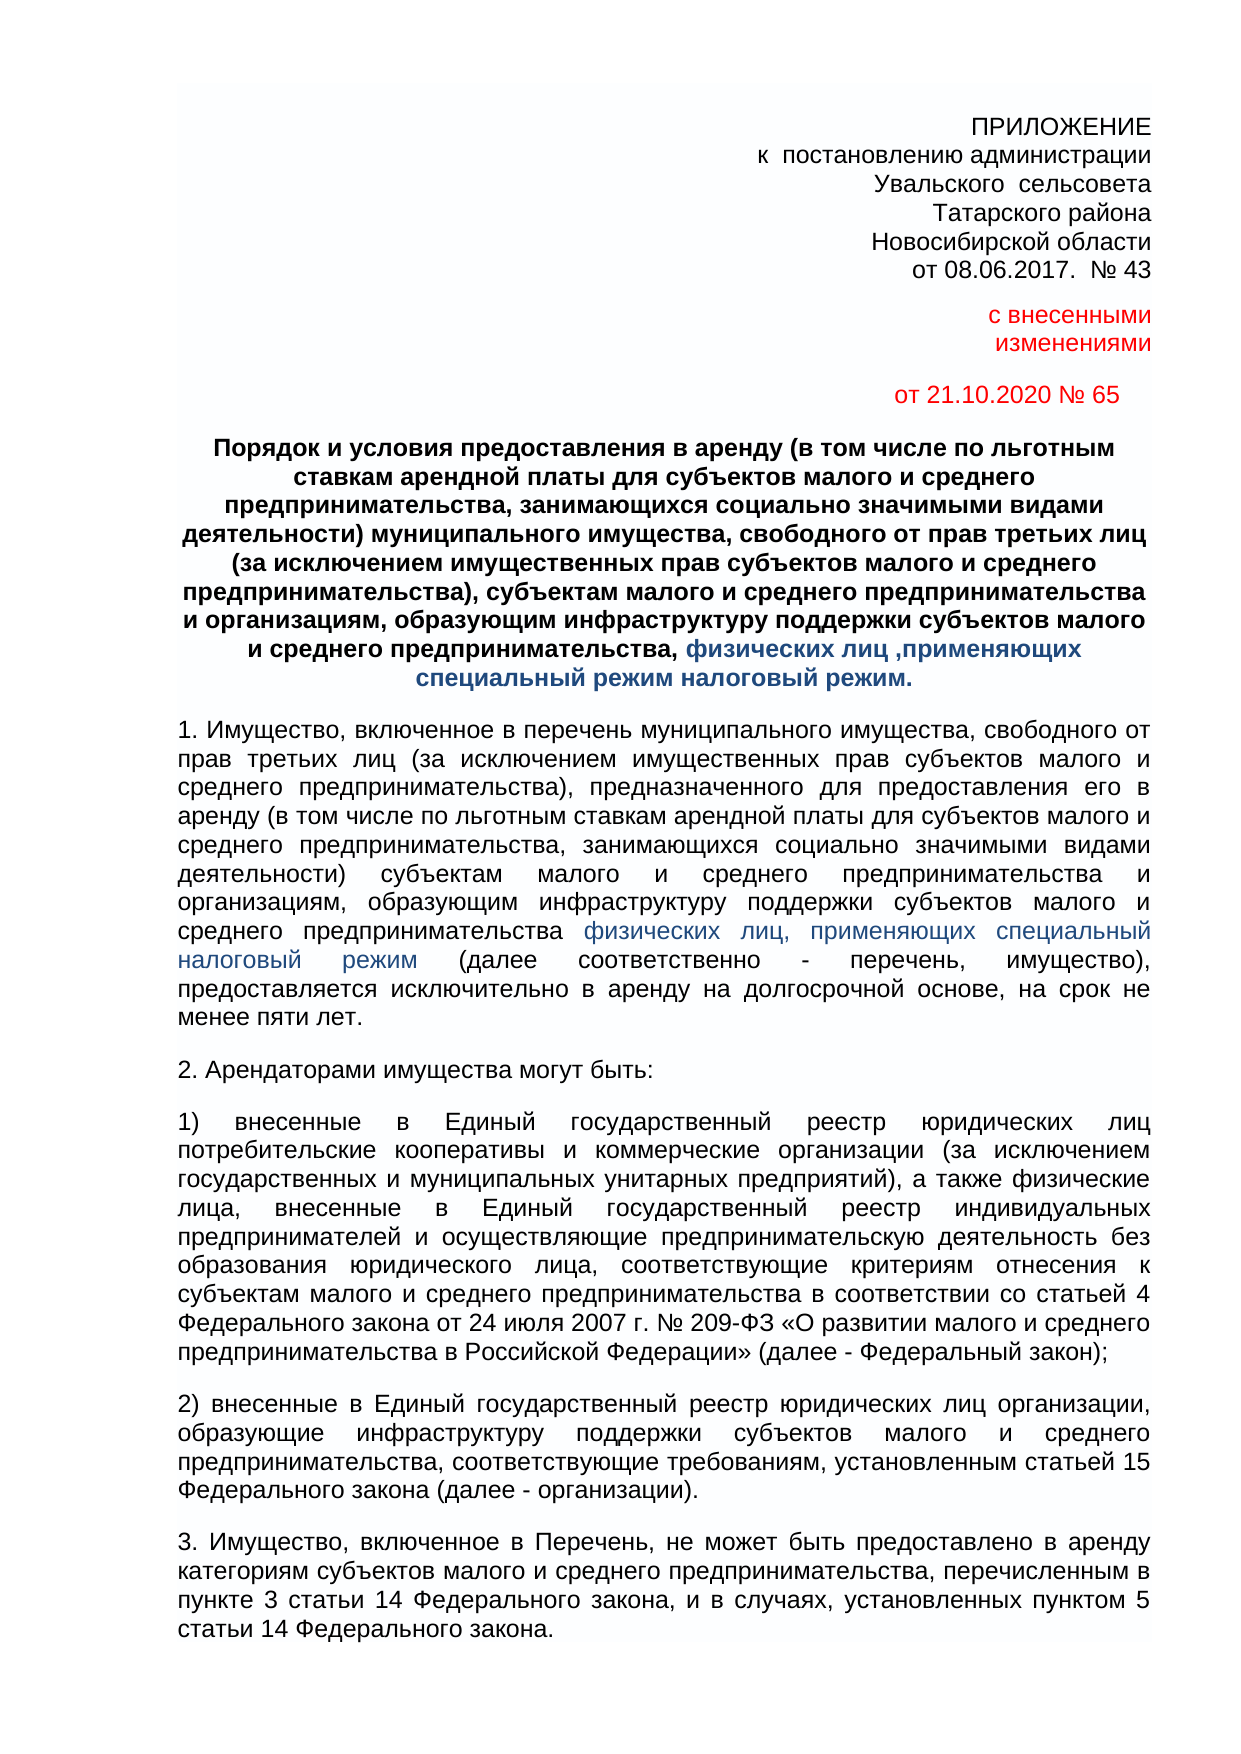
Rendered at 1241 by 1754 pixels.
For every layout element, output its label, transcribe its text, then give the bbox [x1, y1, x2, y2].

text 1) внесенные в Единый государственный реестр юридических лиц потребительские кооперативы и коммерческие организации (за исключением государственных и муниципальных унитарных предприятий), а также физические лица, внесенные в Единый государственный реестр индивидуальных предпринимателей и осуществляющие предпринимательскую деятельность без образования юридического лица, соответствующие критериям отнесения к субъектам малого и среднего предпринимательства в соответствии со статьей 4 Федерального закона от 24 июля . № 209-ФЗ «О развитии малого и среднего предпринимательства в Российской Федерации» (далее - Федеральный закон); [177, 1107, 1152, 1366]
text Татарского района Новосибирской области [177, 198, 1152, 255]
text Увальского сельсовета [177, 169, 1152, 198]
text Порядок и условия предоставления в аренду (в том числе по льготным ставкам арендной платы для субъектов малого и среднего предпринимательства, занимающихся социально значимыми видами деятельности) муниципального имущества, свободного от прав третьих лиц (за исключением имущественных прав субъектов малого и среднего предпринимательства), субъектам малого и среднего предпринимательства и организациям, образующим инфраструктуру поддержки субъектов малого и среднего предпринимательства, физических лиц ,применяющих специальный режим налоговый режим. [177, 433, 1152, 691]
text 1. Имущество, включенное в перечень муниципального имущества, свободного от прав третьих лиц (за исключением имущественных прав субъектов малого и среднего предпринимательства), предназначенного для предоставления его в аренду (в том числе по льготным ставкам арендной платы для субъектов малого и среднего предпринимательства, занимающихся социально значимыми видами деятельности) субъектам малого и среднего предпринимательства и организациям, образующим инфраструктуру поддержки субъектов малого и среднего предпринимательства физических лиц, применяющих специальный налоговый режим (далее соответственно - перечень, имущество), предоставляется исключительно в аренду на долгосрочной основе, на срок не менее пяти лет. [177, 715, 1152, 1031]
text 3. Имущество, включенное в Перечень, не может быть предоставлено в аренду категориям субъектов малого и среднего предпринимательства, перечисленным в пункте 3 статьи 14 Федерального закона, и в случаях, установленных пунктом 5 статьи 14 Федерального закона. [177, 1527, 1152, 1642]
text от 21.10.2020 № 65 [177, 381, 1152, 409]
text с внесенными изменениями [177, 299, 1152, 357]
text 2. Арендаторами имущества могут быть: [177, 1054, 1152, 1083]
text от 08.06.2017. № 43 [177, 255, 1152, 284]
text 2) внесенные в Единый государственный реестр юридических лиц организации, образующие инфраструктуру поддержки субъектов малого и среднего предпринимательства, соответствующие требованиям, установленным статьей 15 Федерального закона (далее - организации). [177, 1389, 1152, 1504]
text к постановлению администрации [177, 140, 1152, 169]
text ПРИЛОЖЕНИЕ [177, 83, 1152, 140]
